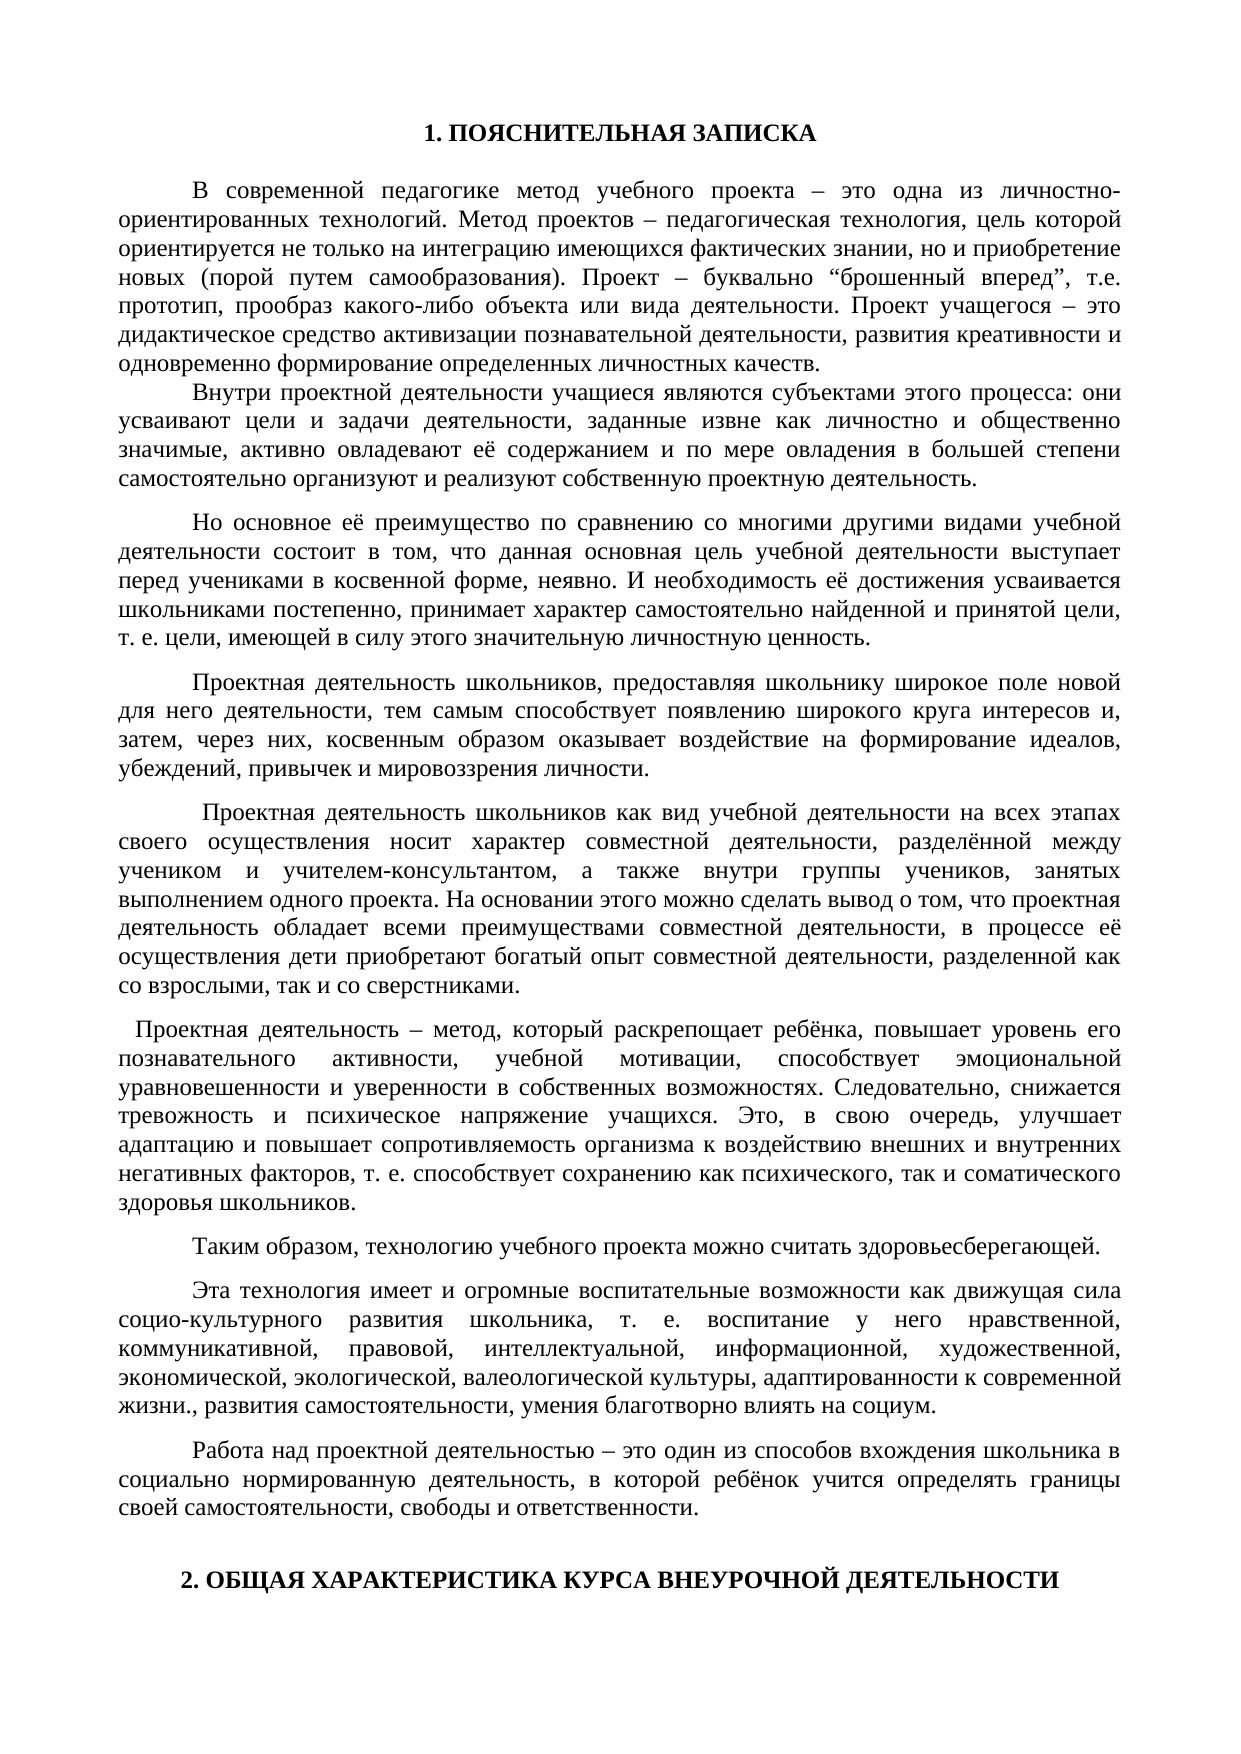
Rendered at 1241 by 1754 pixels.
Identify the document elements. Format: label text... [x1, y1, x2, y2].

text Проектная деятельность школьников, предоставляя школьнику широкое поле новой для него деятельности, тем самым способствует появлению широкого круга интересов и, затем, через них, косвенным образом оказывает воздействие на формирование идеалов, убеждений, привычек и мировоззрения личности. [118, 667, 1122, 782]
text В современной педагогике метод учебного проекта – это одна из личностно-ориентированных технологий. Метод проектов – педагогическая технология, цель которой ориентируется не только на интеграцию имеющихся фактических знании, но и приобретение новых (порой путем самообразования). Проект – буквально “брошенный вперед”, т.е. прототип, прообраз какого-либо объекта или вида деятельности. Проект учащегося – это дидактическое средство активизации познавательной деятельности, развития креативности и одновременно формирование определенных личностных качеств. [118, 176, 1122, 377]
text 2. ОБЩАЯ ХАРАКТЕРИСТИКА КУРСА ВНЕУРОЧНОЙ ДЕЯТЕЛЬНОСТИ [118, 1566, 1122, 1594]
text Но основное её преимущество по сравнению со многими другими видами учебной деятельности состоит в том, что данная основная цель учебной деятельности выступает перед учениками в косвенной форме, неявно. И необходимость её достижения усваивается школьниками постепенно, принимает характер самостоятельно найденной и принятой цели, т. е. цели, имеющей в силу этого значительную личностную ценность. [118, 507, 1122, 651]
text 1. ПОЯСНИТЕЛЬНАЯ ЗАПИСКА [118, 118, 1122, 147]
text Внутри проектной деятельности учащиеся являются субъектами этого процесса: они усваивают цели и задачи деятельности, заданные извне как личностно и общественно значимые, активно овладевают её содержанием и по мере овладения в большей степени самостоятельно организуют и реализуют собственную проектную деятельность. [118, 377, 1122, 492]
text Таким образом, технологию учебного проекта можно считать здоровьесберегающей. [118, 1231, 1122, 1260]
text Работа над проектной деятельностью – это один из способов вхождения школьника в социально нормированную деятельность, в которой ребёнок учится определять границы своей самостоятельности, свободы и ответственности. [118, 1435, 1122, 1521]
text Проектная деятельность школьников как вид учебной деятельности на всех этапах своего осуществления носит характер совместной деятельности, разделённой между учеником и учителем-консультантом, а также внутри группы учеников, занятых выполнением одного проекта. На основании этого можно сделать вывод о том, что проектная деятельность обладает всеми преимуществами совместной деятельности, в процессе её осуществления дети приобретают богатый опыт совместной деятельности, разделенной как со взрослыми, так и со сверстниками. [118, 797, 1122, 999]
text Проектная деятельность – метод, который раскрепощает ребёнка, повышает уровень его познавательного активности, учебной мотивации, способствует эмоциональной уравновешенности и уверенности в собственных возможностях. Следовательно, снижается тревожность и психическое напряжение учащихся. Это, в свою очередь, улучшает адаптацию и повышает сопротивляемость организма к воздействию внешних и внутренних негативных факторов, т. е. способствует сохранению как психического, так и соматического здоровья школьников. [118, 1014, 1122, 1216]
text Эта технология имеет и огромные воспитательные возможности как движущая сила социо-культурного развития школьника, т. е. воспитание у него нравственной, коммуникативной, правовой, интеллектуальной, информационной, художественной, экономической, экологической, валеологической культуры, адаптированности к современной жизни., развития самостоятельности, умения благотворно влиять на социум. [118, 1276, 1122, 1419]
